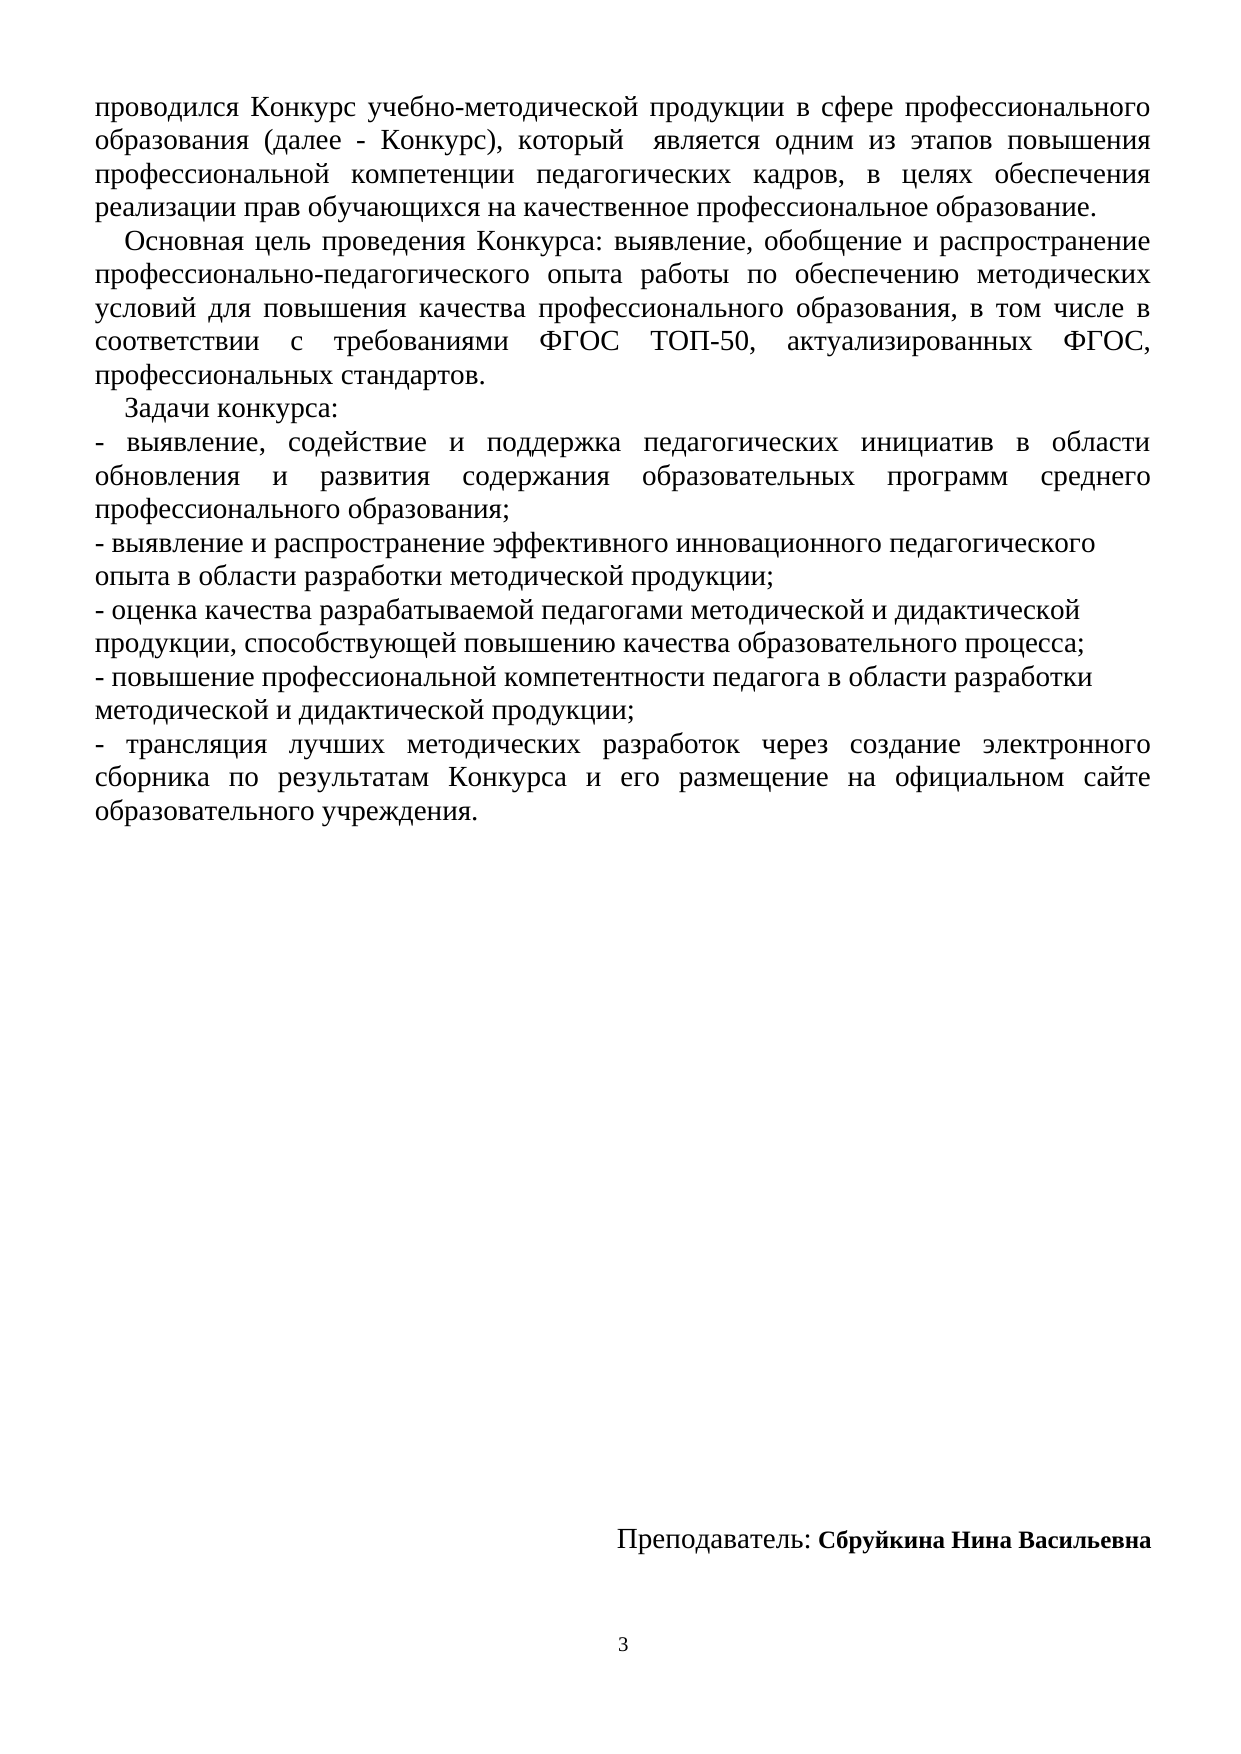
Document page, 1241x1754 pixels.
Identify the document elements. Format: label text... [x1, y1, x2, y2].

text - выявление и распространение эффективного инновационного педагогического опыта в области разработки методической продукции; [94, 525, 1152, 592]
text - оценка качества разрабатываемой педагогами методической и дидактической продукции, способствующей повышению качества образовательного процесса; [94, 592, 1152, 659]
text - трансляция лучших методических разработок через создание электронного сборника по результатам Конкурса и его размещение на официальном сайте образовательного учреждения. [94, 726, 1152, 827]
text Задачи конкурса: [94, 391, 1152, 424]
text Преподаватель: Сбруйкина Нина Васильевна [94, 1521, 1152, 1555]
text Основная цель проведения Конкурса: выявление, обобщение и распространение профессионально-педагогического опыта работы по обеспечению методических условий для повышения качества профессионального образования, в том числе в соответствии с требованиями ФГОС ТОП-50, актуализированных ФГОС, профессиональных стандартов. [94, 223, 1152, 391]
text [94, 89, 1152, 223]
text - повышение профессиональной компетентности педагога в области разработки методической и дидактической продукции; [94, 659, 1152, 726]
text - выявление, содействие и поддержка педагогических инициатив в области обновления и развития содержания образовательных программ среднего профессионального образования; [94, 424, 1152, 525]
